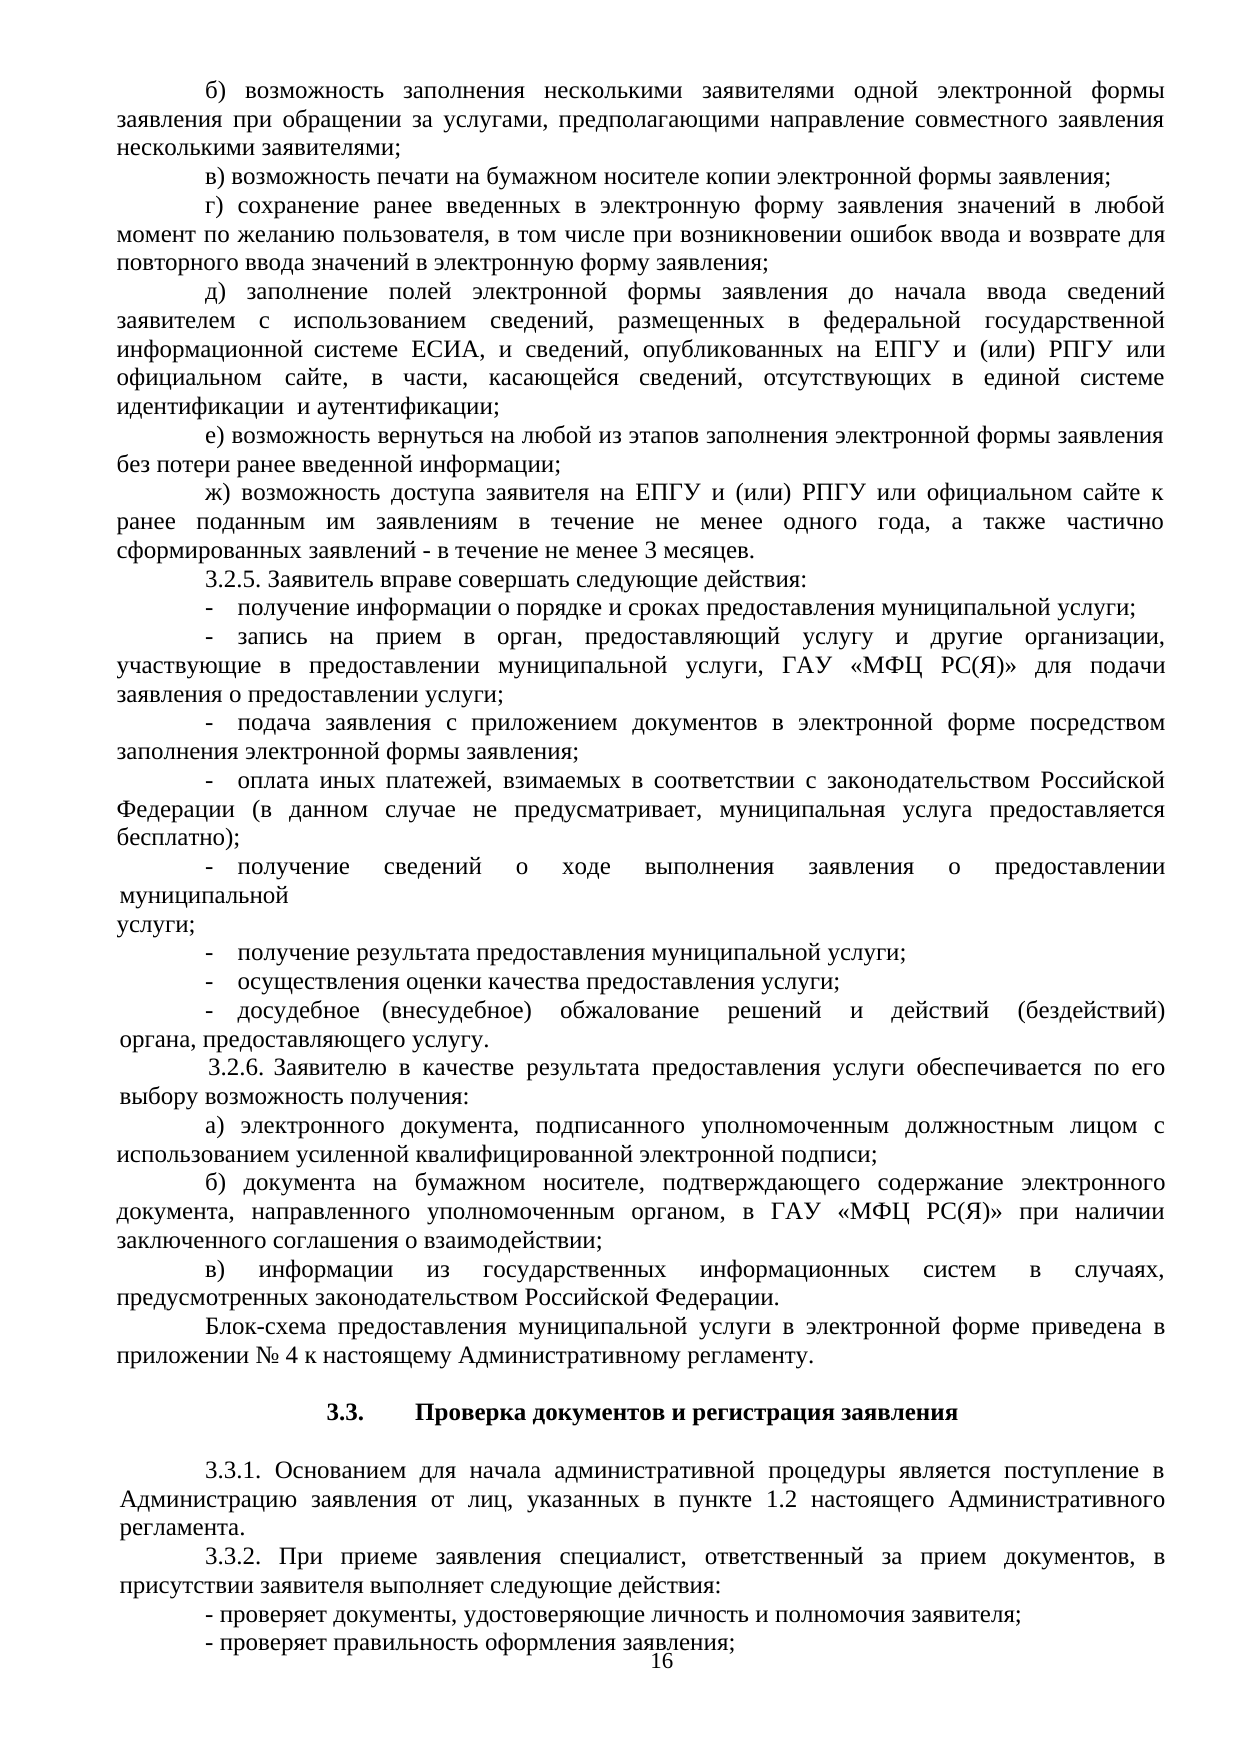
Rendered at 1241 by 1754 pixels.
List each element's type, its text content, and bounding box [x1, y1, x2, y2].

list получение сведений о ходе выполнения заявления о предоставлении муниципальной [119, 851, 1165, 909]
text 3.2.5. Заявитель вправе совершать следующие действия: [116, 564, 1165, 592]
list оплата иных платежей, взимаемых в соответствии с законодательством Российской Федерации (в данном случае не предусматривает, муниципальная услуга предоставляется бесплатно); [116, 765, 1165, 851]
list осуществления оценки качества предоставления услуги; [119, 966, 1165, 995]
text б) возможность заполнения несколькими заявителями одной электронной формы заявления при обращении за услугами, предполагающими направление совместного заявления несколькими заявителями; [116, 75, 1165, 161]
list 3.3.1. Основанием для начала административной процедуры является поступление в Администрацию заявления от лиц, указанных в пункте 1.2 настоящего Административного регламента. [119, 1455, 1165, 1541]
text в) информации из государственных информационных систем в случаях, предусмотренных законодательством Российской Федерации. [116, 1254, 1165, 1311]
text услуги; [116, 909, 1165, 937]
text б) документа на бумажном носителе, подтверждающего содержание электронного документа, направленного уполномоченным органом, в ГАУ «МФЦ РС(Я)» при наличии заключенного соглашения о взаимодействии; [116, 1167, 1165, 1254]
text ж) возможность доступа заявителя на ЕПГУ и (или) РПГУ или официальном сайте к ранее поданным им заявлениям в течение не менее одного года, а также частично сформированных заявлений - в течение не менее 3 месяцев. [116, 477, 1165, 564]
list досудебное (внесудебное) обжалование решений и действий (бездействий) органа, предоставляющего услугу. [119, 995, 1165, 1052]
subtitle Проверка документов и регистрация заявления [119, 1397, 1165, 1426]
text а) электронного документа, подписанного уполномоченным должностным лицом с использованием усиленной квалифицированной электронной подписи; [116, 1110, 1165, 1167]
text е) возможность вернуться на любой из этапов заполнения электронной формы заявления без потери ранее введенной информации; [116, 420, 1165, 477]
list получение результата предоставления муниципальной услуги; [119, 937, 1165, 966]
text - проверяет правильность оформления заявления; [119, 1627, 1165, 1656]
list 3.3.2. При приеме заявления специалист, ответственный за прием документов, в присутствии заявителя выполняет следующие действия: [119, 1541, 1165, 1599]
text г) сохранение ранее введенных в электронную форму заявления значений в любой момент по желанию пользователя, в том числе при возникновении ошибок ввода и возврате для повторного ввода значений в электронную форму заявления; [116, 190, 1165, 276]
text в) возможность печати на бумажном носителе копии электронной формы заявления; [205, 161, 1165, 190]
list запись на прием в орган, предоставляющий услугу и другие организации, участвующие в предоставлении муниципальной услуги, ГАУ «МФЦ РС(Я)» для подачи заявления о предоставлении услуги; [116, 621, 1165, 707]
list 3.2.6. Заявителю в качестве результата предоставления услуги обеспечивается по его выбору возможность получения: [119, 1052, 1165, 1110]
text Блок-схема предоставления муниципальной услуги в электронной форме приведена в приложении № 4 к настоящему Административному регламенту. [116, 1311, 1165, 1369]
text - проверяет документы, удостоверяющие личность и полномочия заявителя; [119, 1599, 1165, 1627]
list подача заявления с приложением документов в электронной форме посредством заполнения электронной формы заявления; [116, 707, 1165, 765]
text д) заполнение полей электронной формы заявления до начала ввода сведений заявителем с использованием сведений, размещенных в федеральной государственной информационной системе ЕСИА, и сведений, опубликованных на ЕПГУ и (или) РПГУ или официальном сайте, в части, касающейся сведений, отсутствующих в единой системе идентификации и аутентификации; [116, 276, 1165, 420]
list получение информации о порядке и сроках предоставления муниципальной услуги; [104, 592, 1165, 621]
